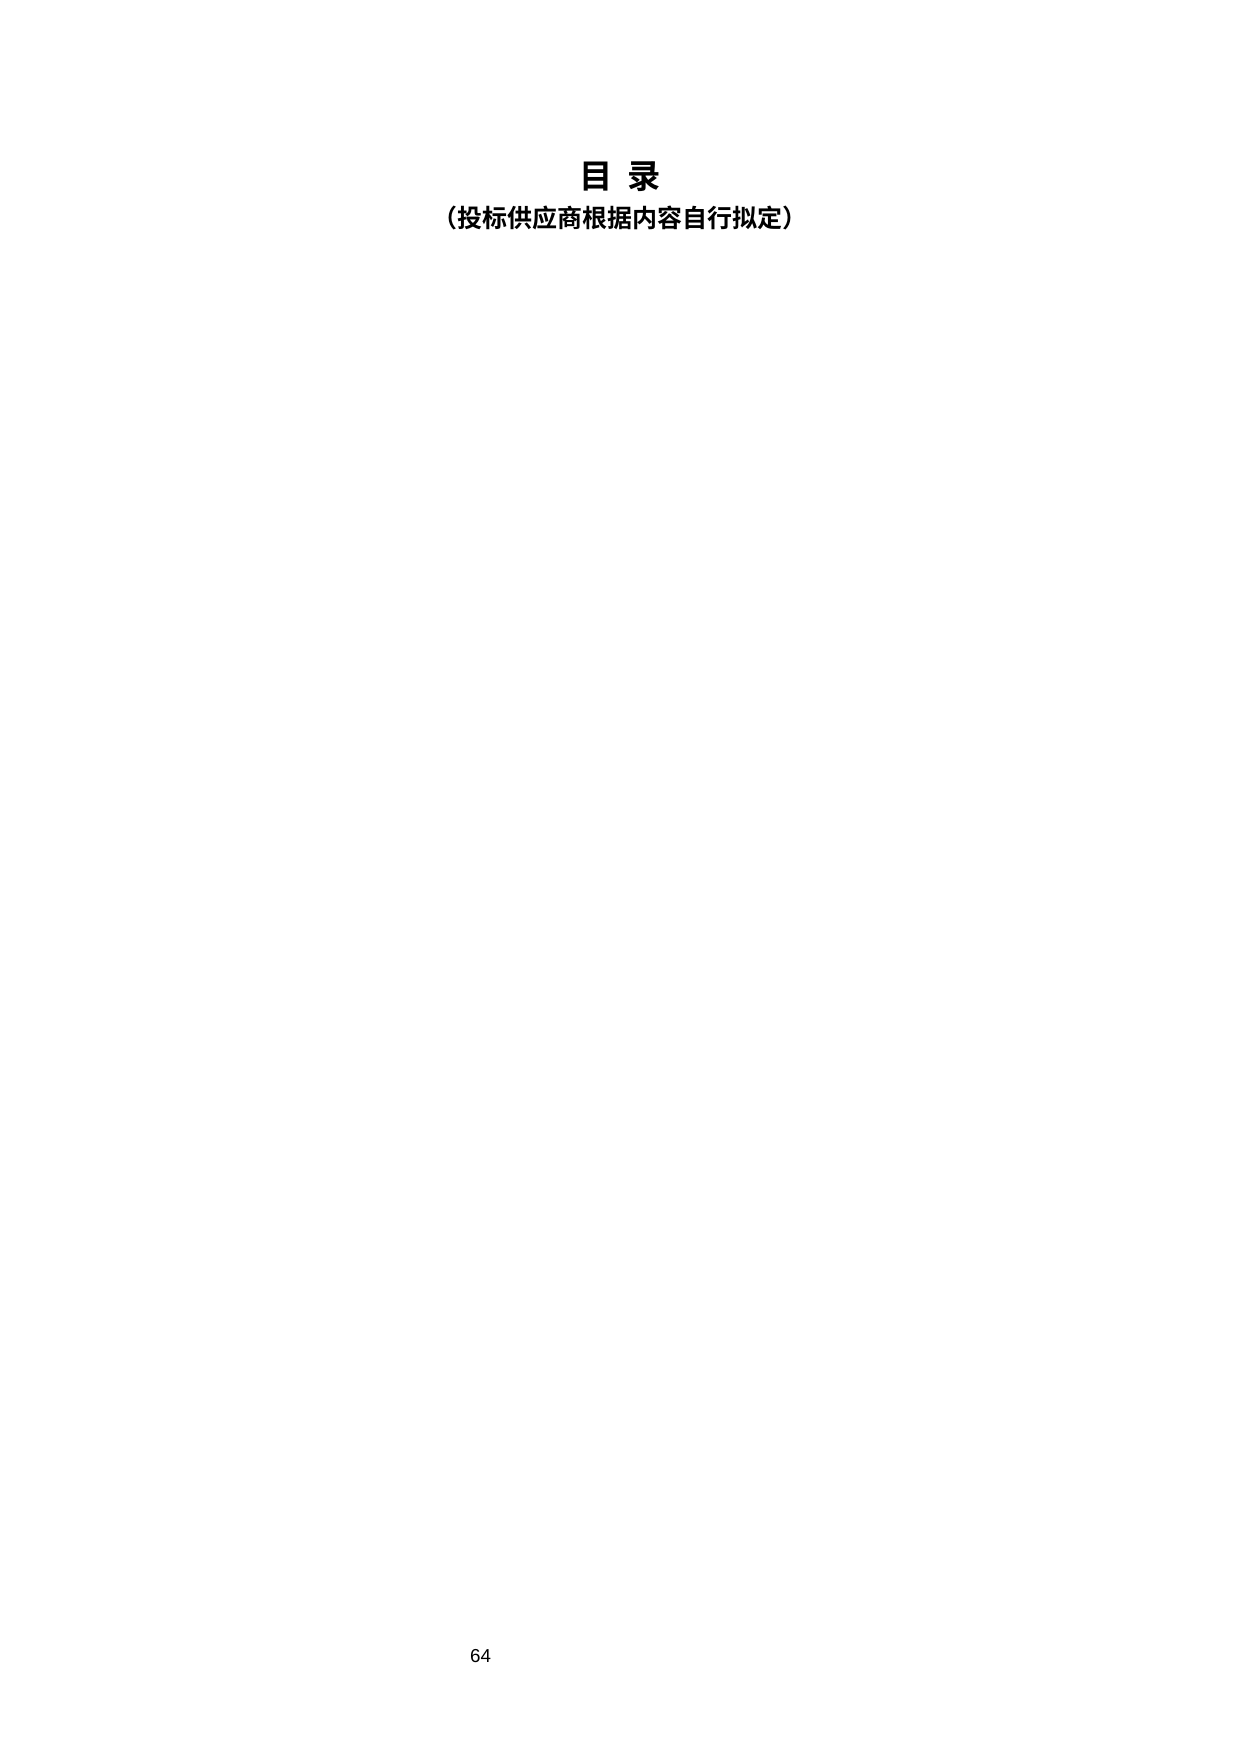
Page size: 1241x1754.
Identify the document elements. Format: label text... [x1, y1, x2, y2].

text 目 录 [112, 150, 1128, 198]
text （投标供应商根据内容自行拟定） [112, 198, 1128, 234]
